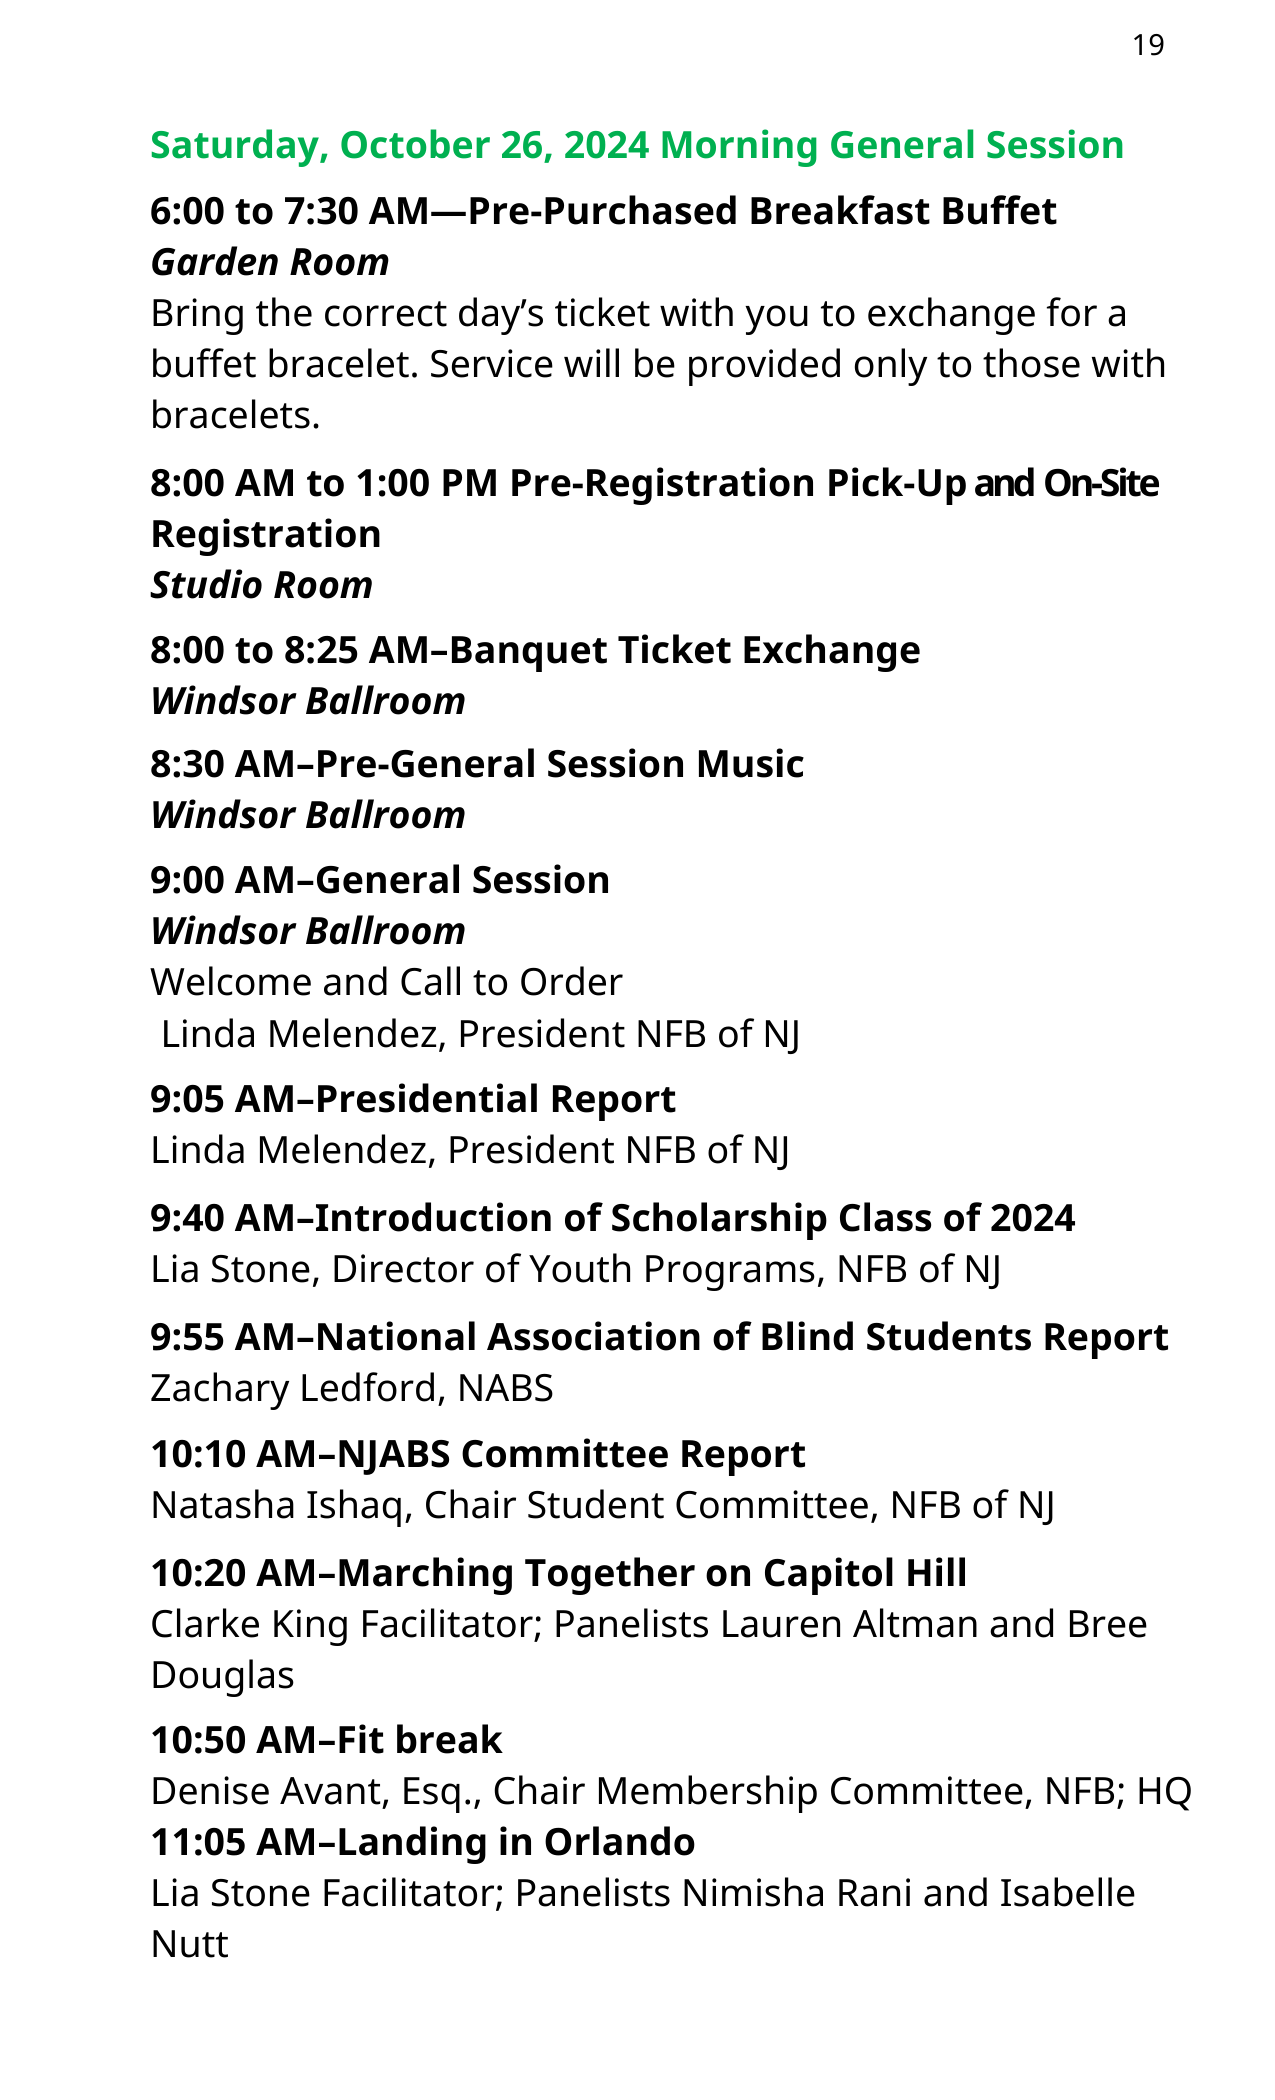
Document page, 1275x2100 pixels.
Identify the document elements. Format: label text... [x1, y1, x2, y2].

subtitle Saturday, October 26, 2024 Morning General Session [150, 119, 1200, 170]
text 6:00 to 7:30 AM—Pre-Purchased Breakfast Buffet [150, 184, 1200, 235]
text Studio Room [150, 558, 1200, 609]
text Windsor Ballroom [150, 788, 1200, 839]
text Linda Melendez, President NFB of NJ [160, 1007, 1200, 1058]
text Lia Stone, Director of Youth Programs, NFB of NJ [150, 1243, 1200, 1294]
text Windsor Ballroom [150, 674, 1200, 726]
text 10:20 AM–Marching Together on Capitol Hill [150, 1546, 1200, 1597]
text Windsor Ballroom [150, 904, 1200, 955]
text 10:10 AM–NJABS Committee Report [150, 1427, 1200, 1478]
text Welcome and Call to Order [150, 955, 1200, 1006]
text Clarke King Facilitator; Panelists Lauren Altman and Bree Douglas [150, 1597, 1200, 1699]
text 8:30 AM–Pre-General Session Music [150, 737, 1200, 788]
text Denise Avant, Esq., Chair Membership Committee, NFB; HQ [150, 1764, 1200, 1816]
text 8:00 to 8:25 AM–Banquet Ticket Exchange [150, 623, 1200, 674]
text Lia Stone Facilitator; Panelists Nimisha Rani and Isabelle Nutt [150, 1867, 1200, 1969]
text 9:05 AM–Presidential Report [150, 1072, 1200, 1123]
text Linda Melendez, President NFB of NJ [150, 1123, 1200, 1174]
text Garden Room [150, 235, 1200, 286]
text 9:40 AM–Introduction of Scholarship Class of 2024 [150, 1191, 1200, 1242]
text 8:00 AM to 1:00 PM Pre-Registration Pick-Up and On-Site Registration [150, 456, 1200, 558]
text 9:55 AM–National Association of Blind Students Report [150, 1311, 1200, 1362]
text 10:50 AM–Fit break [150, 1713, 1200, 1764]
text Zachary Ledford, NABS [150, 1362, 1200, 1413]
text 9:00 AM–General Session [150, 853, 1200, 904]
text Bring the correct day’s ticket with you to exchange for a buffet bracelet. Service will be provided only to those with bracelets. [150, 286, 1200, 439]
text 11:05 AM–Landing in Orlando [150, 1816, 1200, 1867]
text Natasha Ishaq, Chair Student Committee, NFB of NJ [150, 1478, 1200, 1529]
